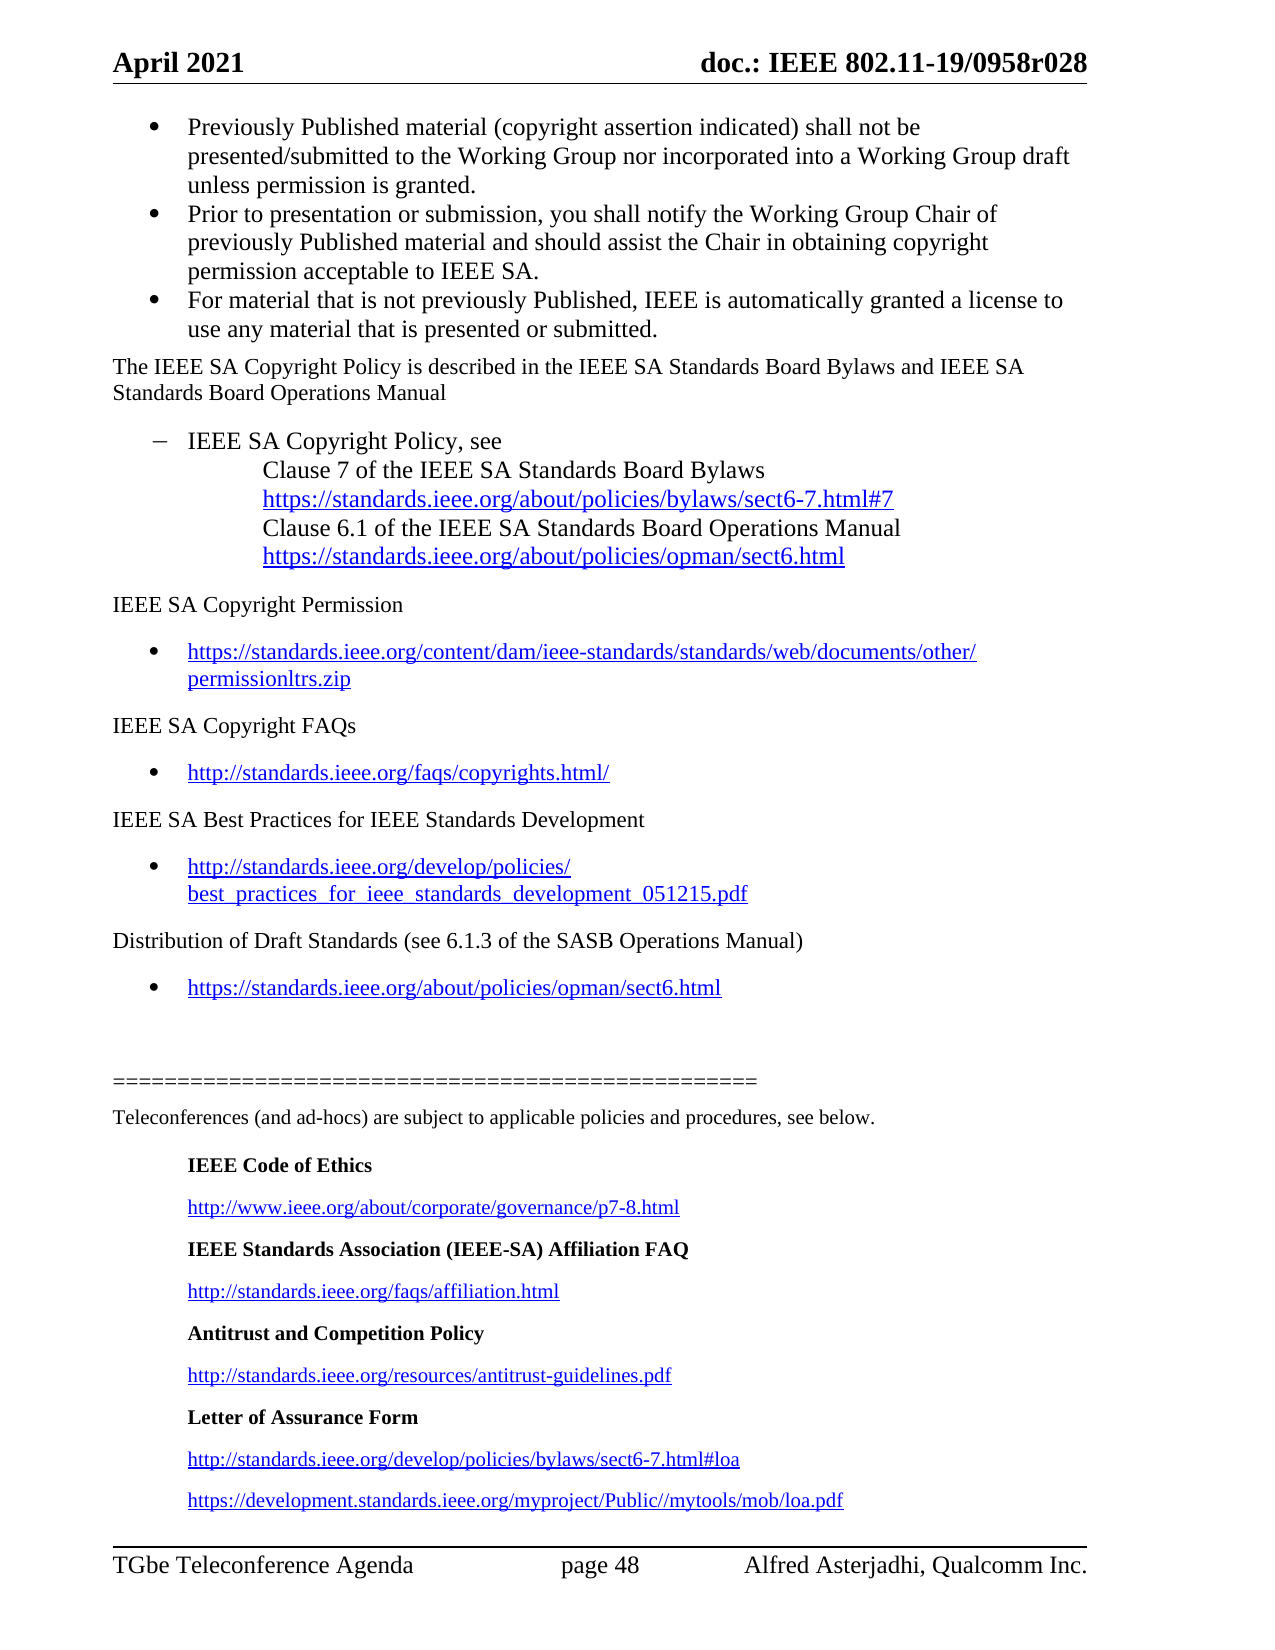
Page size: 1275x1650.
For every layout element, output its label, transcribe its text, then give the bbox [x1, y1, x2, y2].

text IEEE Code of Ethics [187, 1153, 1087, 1177]
text Distribution of Draft Standards (see 6.1.3 of the SASB Operations Manual) [112, 927, 1087, 953]
text IEEE SA Best Practices for IEEE Standards Development [112, 806, 1087, 832]
list Prior to presentation or submission, you shall notify the Working Group Chair of previously Published material and should assist the Chair in obtaining copyright permission acceptable to IEEE SA. [150, 199, 1087, 285]
text http://www.ieee.org/about/corporate/governance/p7-8.html [187, 1195, 1087, 1219]
text Teleconferences (and ad-hocs) are subject to applicable policies and procedures, see below. [112, 1105, 1087, 1129]
list https://standards.ieee.org/content/dam/ieee-standards/standards/web/documents/other/permissionltrs.zip [150, 638, 1087, 691]
text http://standards.ieee.org/faqs/affiliation.html [187, 1279, 1087, 1303]
text Antitrust and Competition Policy [187, 1321, 1087, 1345]
text Letter of Assurance Form [187, 1404, 1087, 1429]
text IEEE SA Copyright FAQs [112, 712, 1087, 738]
list http://standards.ieee.org/develop/policies/best_practices_for_ieee_standards_development_051215.pdf [150, 853, 1087, 906]
text The IEEE SA Copyright Policy is described in the IEEE SA Standards Board Bylaws and IEEE SA Standards Board Operations Manual [112, 353, 1087, 406]
list For material that is not previously Published, IEEE is automatically granted a license to use any material that is presented or submitted. [150, 285, 1087, 342]
list Previously Published material (copyright assertion indicated) shall not be presented/submitted to the Working Group nor incorporated into a Working Group draft unless permission is granted. [150, 112, 1087, 199]
text ================================================== [112, 1068, 1087, 1095]
text IEEE SA Copyright Permission [112, 591, 1087, 617]
text IEEE Standards Association (IEEE-SA) Affiliation FAQ [187, 1237, 1087, 1261]
list IEEE SA Copyright Policy, see Clause 7 of the IEEE SA Standards Board Bylaws https://standards.ieee.org/about/policies/bylaws/sect6-7.html#7 Clause 6.1 of the IEEE SA Standards Board Operations Manual https://standards.ieee.org/about/policies/opman/sect6.html [150, 426, 1087, 570]
text https://development.standards.ieee.org/myproject/Public//mytools/mob/loa.pdf [187, 1488, 1087, 1512]
list http://standards.ieee.org/faqs/copyrights.html/ [150, 759, 1087, 785]
text http://standards.ieee.org/develop/policies/bylaws/sect6-7.html#loa [187, 1446, 1087, 1471]
text http://standards.ieee.org/resources/antitrust-guidelines.pdf [187, 1363, 1087, 1387]
list https://standards.ieee.org/about/policies/opman/sect6.html [150, 974, 1087, 1000]
